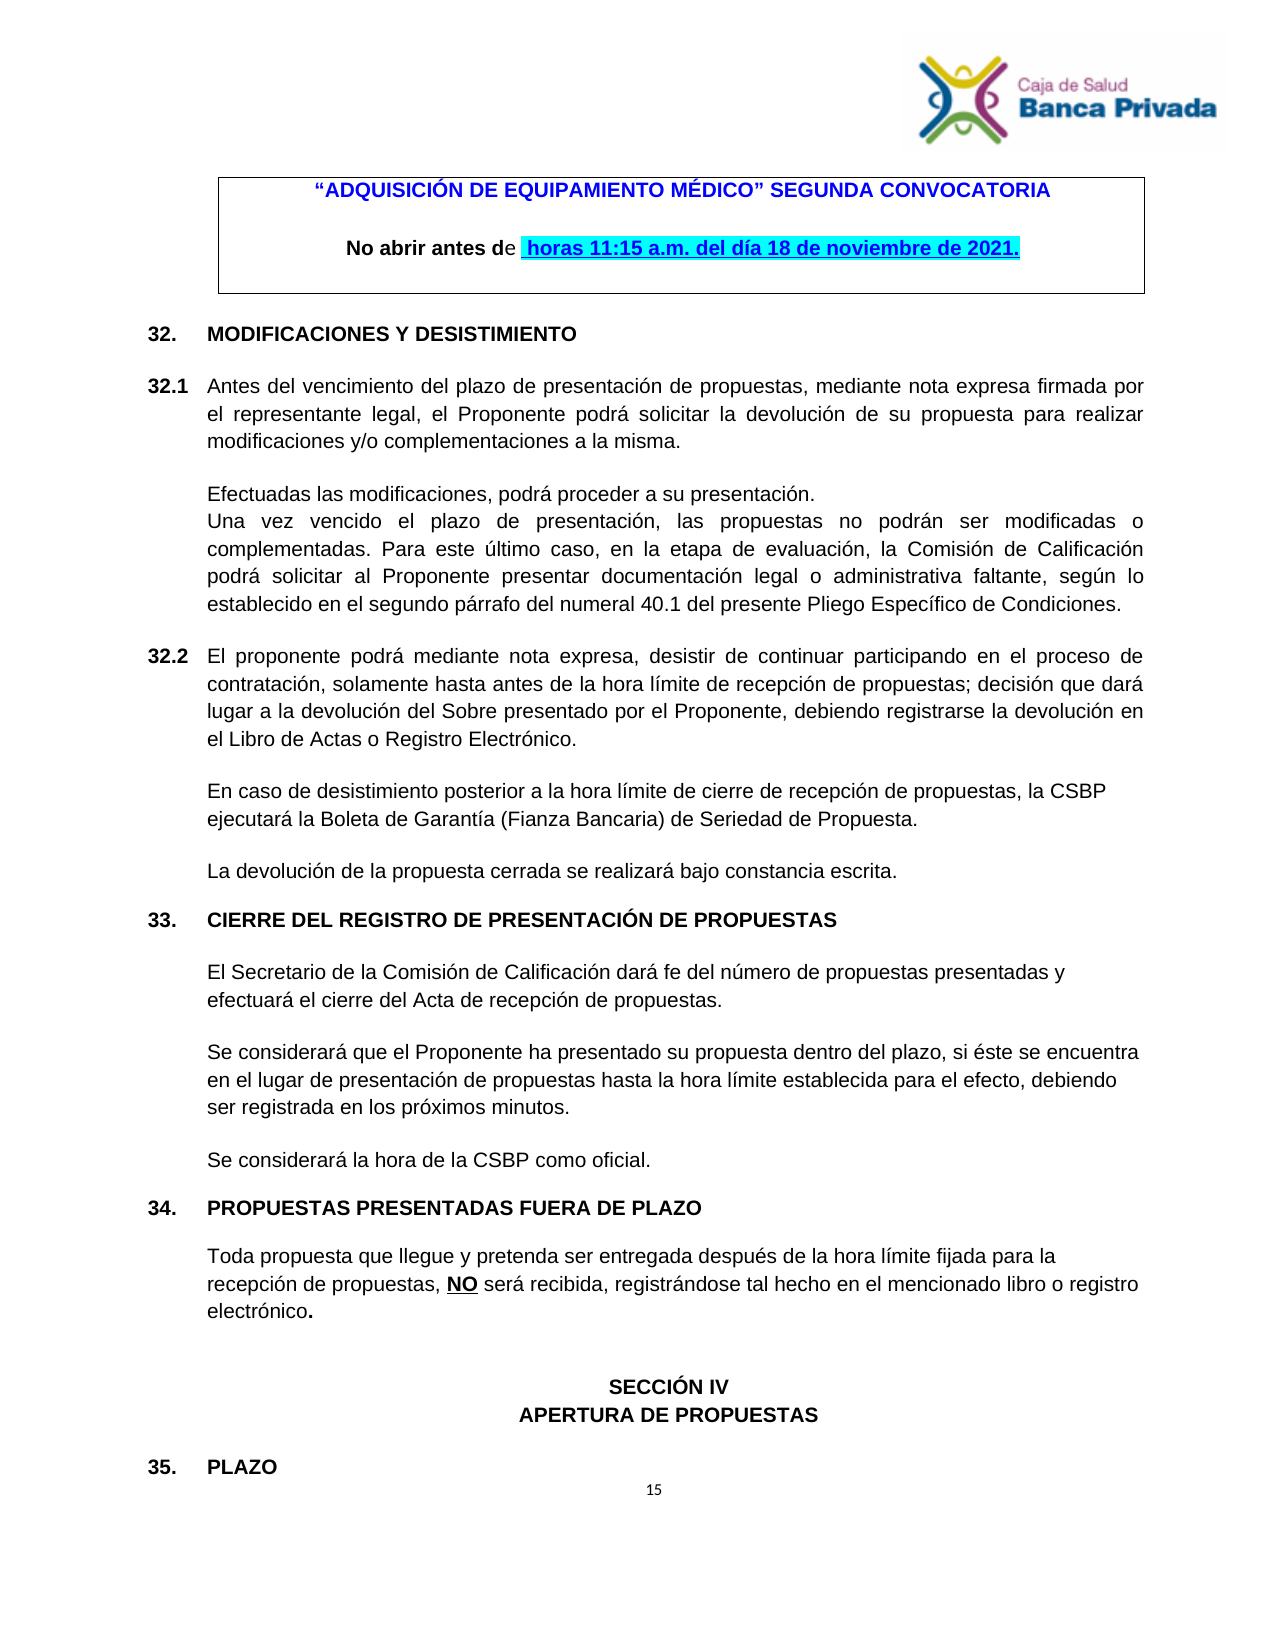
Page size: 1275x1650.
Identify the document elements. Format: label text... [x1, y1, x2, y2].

text Toda propuesta que llegue y pretenda ser entregada después de la hora límite fijada para la recepción de propuestas, NO será recibida, registrándose tal hecho en el mencionado libro o registro electrónico. [207, 1244, 1145, 1323]
list El proponente podrá mediante nota expresa, desistir de continuar participando en el proceso de contratación, solamente hasta antes de la hora límite de recepción de propuestas; decisión que dará lugar a la devolución del Sobre presentado por el Proponente, debiendo registrarse la devolución en el Libro de Actas o Registro Electrónico. [148, 644, 1145, 751]
text SECCIÓN IV [192, 1375, 1145, 1399]
list PROPUESTAS PRESENTADAS FUERA DE PLAZO [148, 1196, 1145, 1220]
list Una vez vencido el plazo de presentación, las propuestas no podrán ser modificadas o complementadas. Para este último caso, en la etapa de evaluación, la Comisión de Calificación podrá solicitar al Proponente presentar documentación legal o administrativa faltante, según lo establecido en el segundo párrafo del numeral 40.1 del presente Pliego Específico de Condiciones. [207, 509, 1145, 616]
text APERTURA DE PROPUESTAS [192, 1403, 1145, 1427]
list CIERRE DEL REGISTRO DE PRESENTACIÓN DE PROPUESTAS [148, 908, 1145, 932]
text La devolución de la propuesta cerrada se realizará bajo constancia escrita. [207, 859, 1145, 883]
picture [901, 31, 1228, 150]
list Efectuadas las modificaciones, podrá proceder a su presentación. [207, 482, 1145, 506]
list MODIFICACIONES Y DESISTIMIENTO [148, 322, 1145, 346]
text Se considerará la hora de la CSBP como oficial. [207, 1148, 1145, 1172]
list Antes del vencimiento del plazo de presentación de propuestas, mediante nota expresa firmada por el representante legal, el Proponente podrá solicitar la devolución de su propuesta para realizar modificaciones y/o complementaciones a la misma. [148, 374, 1145, 453]
text Se considerará que el Proponente ha presentado su propuesta dentro del plazo, si éste se encuentra en el lugar de presentación de propuestas hasta la hora límite establecida para el efecto, debiendo ser registrada en los próximos minutos. [207, 1040, 1145, 1119]
list PLAZO [148, 1455, 1145, 1479]
text El Secretario de la Comisión de Calificación dará fe del número de propuestas presentadas y efectuará el cierre del Acta de recepción de propuestas. [207, 960, 1145, 1012]
text En caso de desistimiento posterior a la hora límite de cierre de recepción de propuestas, la CSBP ejecutará la Boleta de Garantía (Fianza Bancaria) de Seriedad de Propuesta. [207, 779, 1145, 831]
